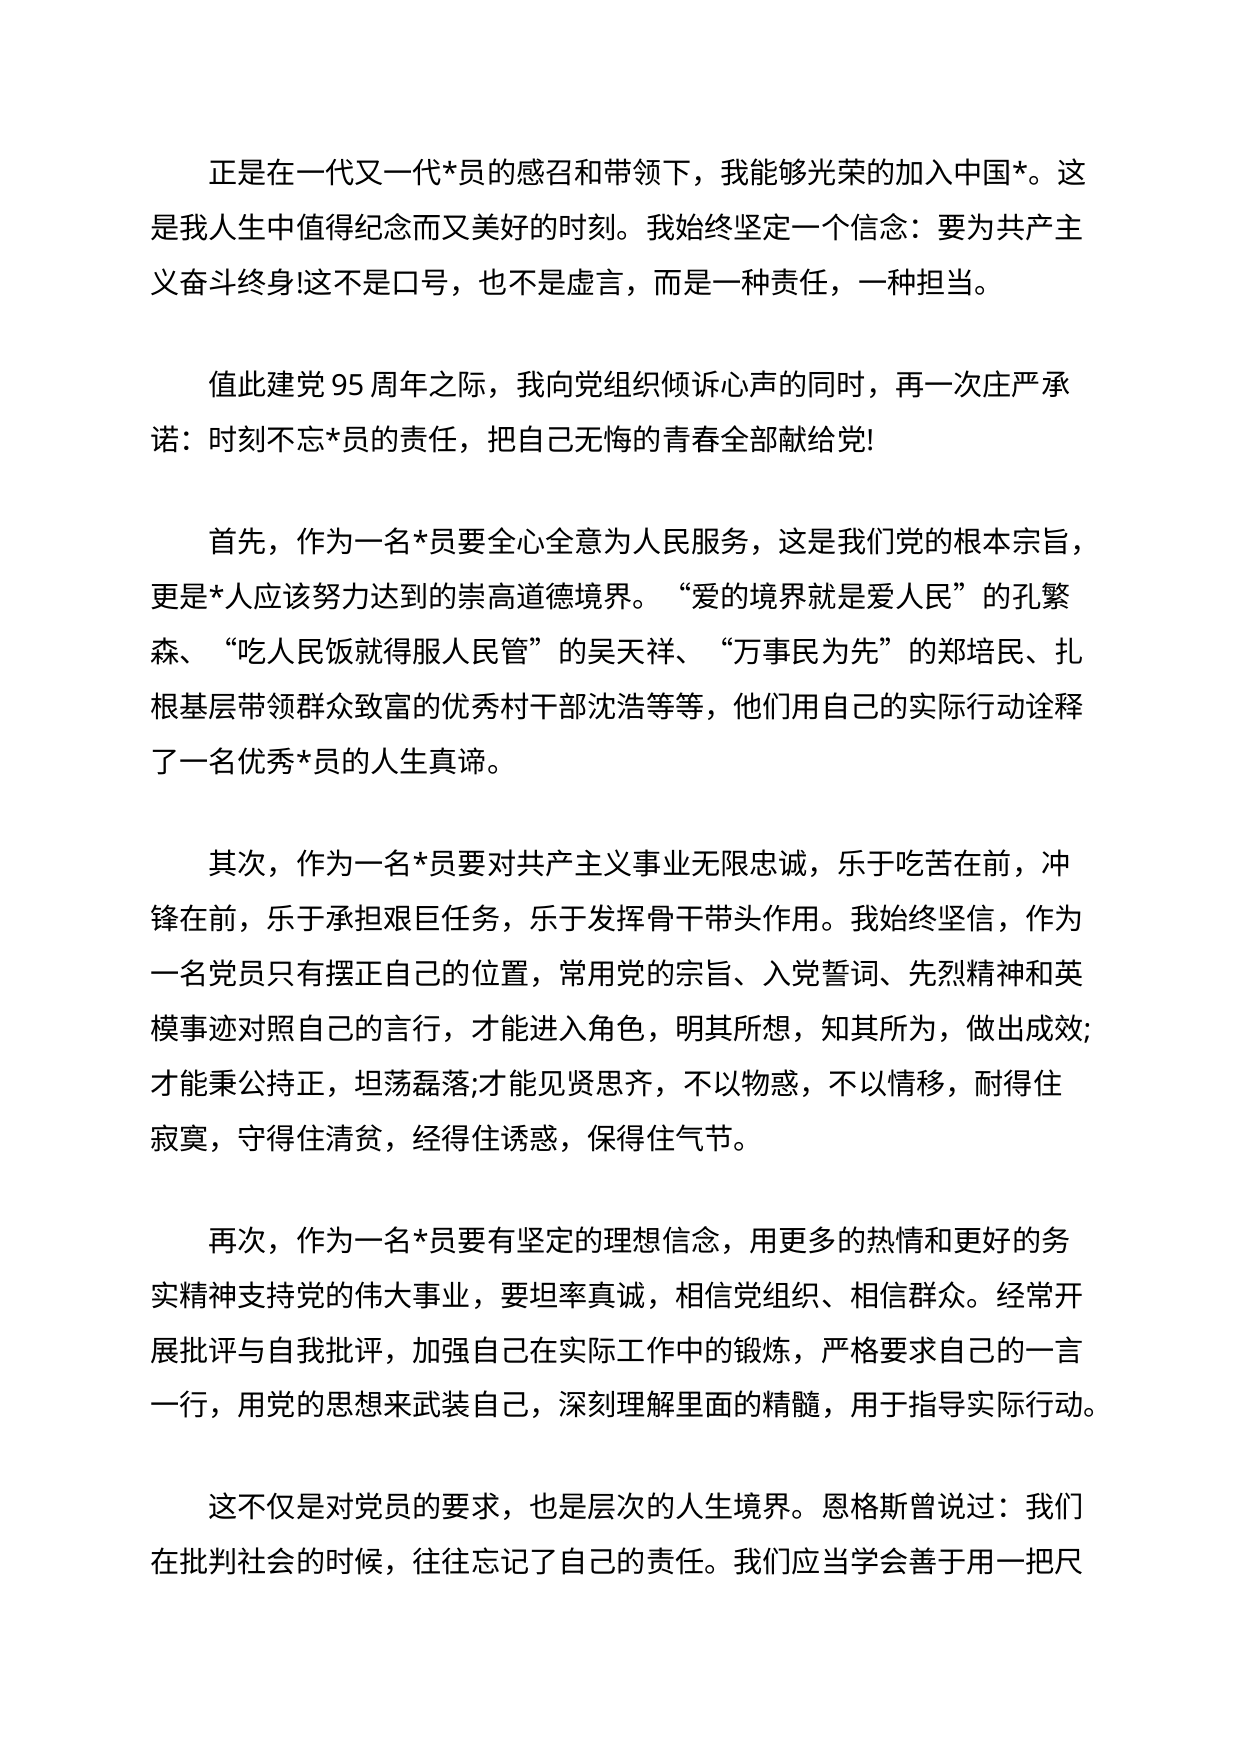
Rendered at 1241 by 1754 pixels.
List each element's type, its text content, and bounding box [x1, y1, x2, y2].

text 其次，作为一名*员要对共产主义事业无限忠诚，乐于吃苦在前，冲锋在前，乐于承担艰巨任务，乐于发挥骨干带头作用。我始终坚信，作为一名党员只有摆正自己的位置，常用党的宗旨、入党誓词、先烈精神和英模事迹对照自己的言行，才能进入角色，明其所想，知其所为，做出成效;才能秉公持正，坦荡磊落;才能见贤思齐，不以物惑，不以情移，耐得住寂寞，守得住清贫，经得住诱惑，保得住气节。 [150, 841, 1090, 1158]
text 值此建党95周年之际，我向党组织倾诉心声的同时，再一次庄严承诺：时刻不忘*员的责任，把自己无悔的青春全部献给党! [150, 362, 1090, 459]
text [150, 1484, 1090, 1581]
text 再次，作为一名*员要有坚定的理想信念，用更多的热情和更好的务实精神支持党的伟大事业，要坦率真诚，相信党组织、相信群众。经常开展批评与自我批评，加强自己在实际工作中的锻炼，严格要求自己的一言一行，用党的思想来武装自己，深刻理解里面的精髓，用于指导实际行动。 [150, 1217, 1090, 1424]
text 正是在一代又一代*员的感召和带领下，我能够光荣的加入中国*。这是我人生中值得纪念而又美好的时刻。我始终坚定一个信念：要为共产主义奋斗终身!这不是口号，也不是虚言，而是一种责任，一种担当。 [150, 150, 1090, 302]
text 首先，作为一名*员要全心全意为人民服务，这是我们党的根本宗旨，更是*人应该努力达到的崇高道德境界。“爱的境界就是爱人民”的孔繁森、“吃人民饭就得服人民管”的吴天祥、“万事民为先”的郑培民、扎根基层带领群众致富的优秀村干部沈浩等等，他们用自己的实际行动诠释了一名优秀*员的人生真谛。 [150, 519, 1090, 781]
